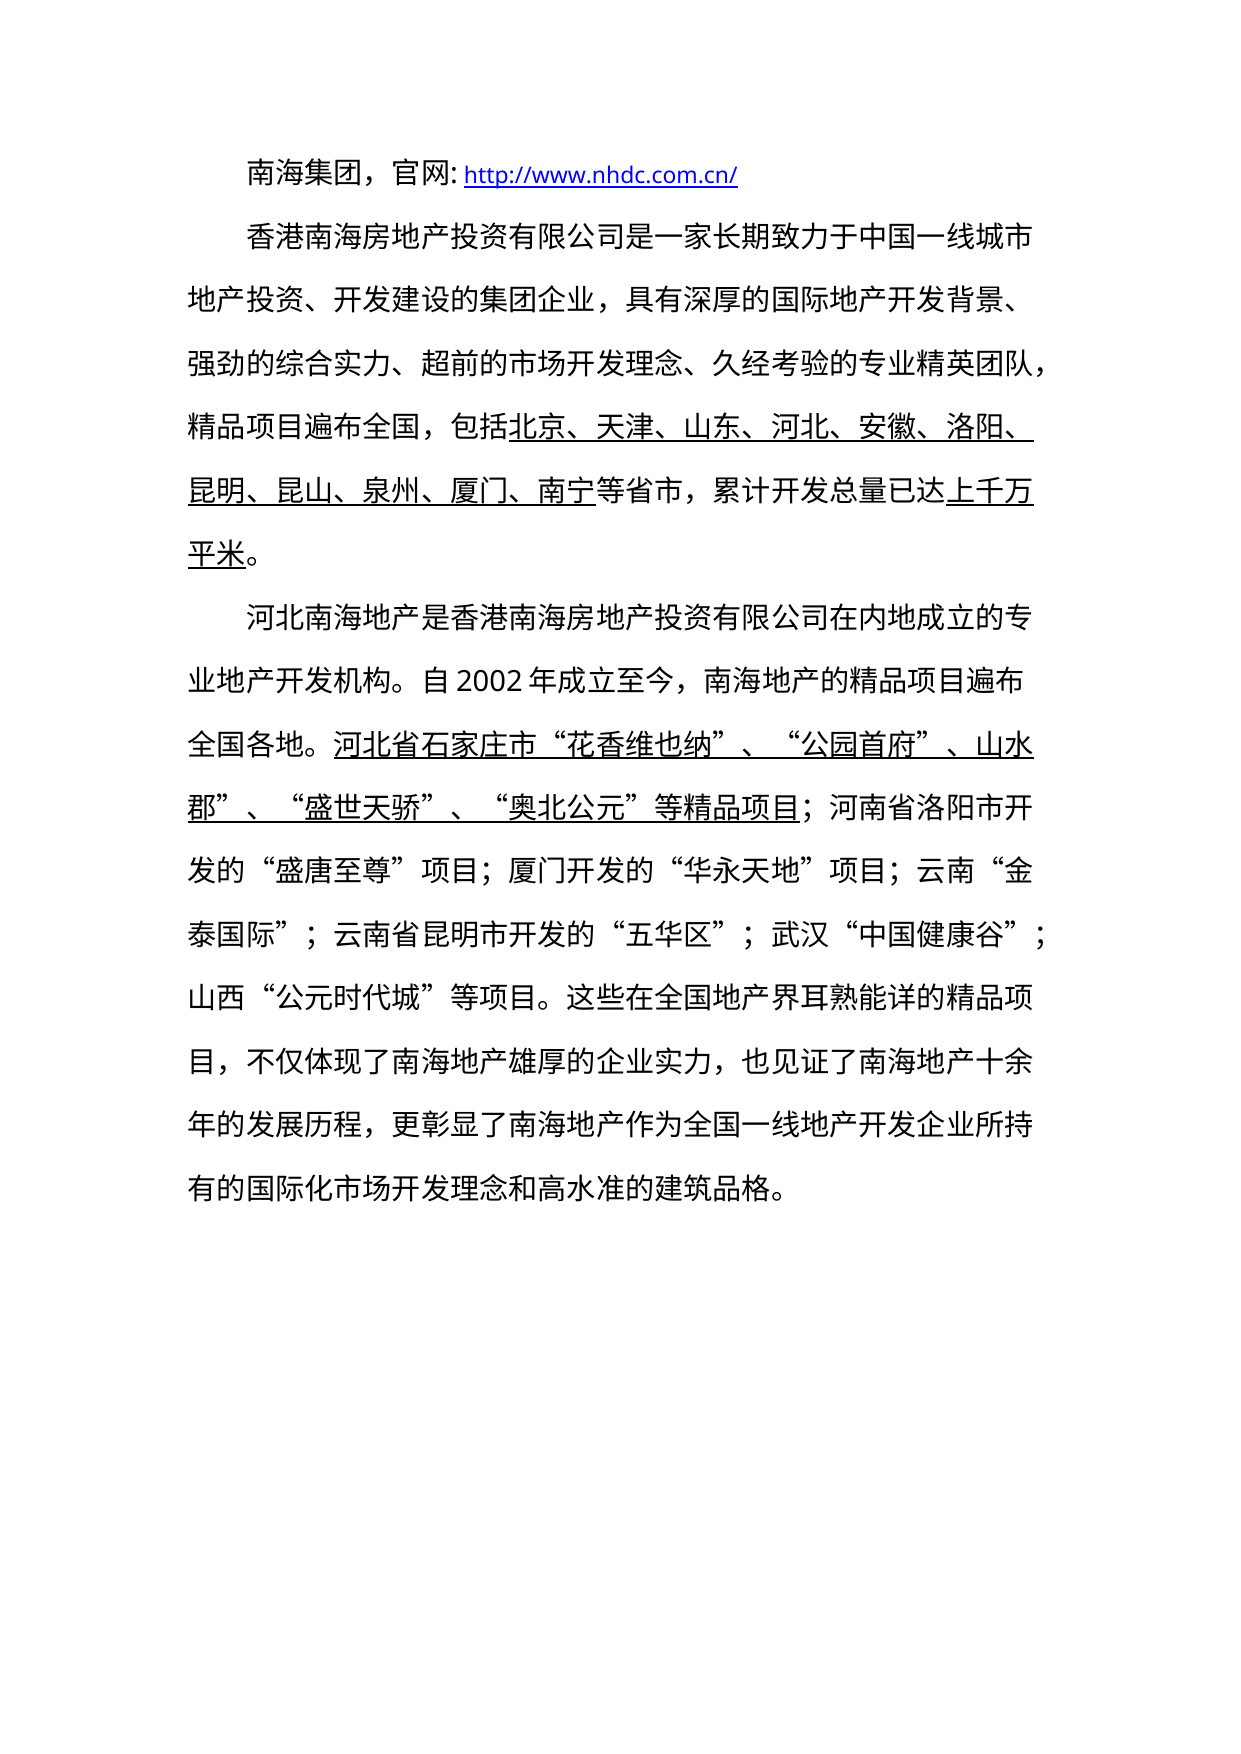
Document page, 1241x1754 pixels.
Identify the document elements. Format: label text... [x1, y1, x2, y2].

text 南海集团，官网: http://www.nhdc.com.cn/ [187, 150, 1053, 192]
text 河北南海地产是香港南海房地产投资有限公司在内地成立的专业地产开发机构。自2002年成立至今，南海地产的精品项目遍布全国各地。河北省石家庄市“花香维也纳”、“公园首府”、山水郡”、“盛世天骄”、“奥北公元”等精品项目；河南省洛阳市开发的“盛唐至尊”项目；厦门开发的“华永天地”项目；云南“金泰国际”；云南省昆明市开发的“五华区”；武汉“中国健康谷”；山西“公元时代城”等项目。这些在全国地产界耳熟能详的精品项目，不仅体现了南海地产雄厚的企业实力，也见证了南海地产十余年的发展历程，更彰显了南海地产作为全国一线地产开发企业所持有的国际化市场开发理念和高水准的建筑品格。 [187, 594, 1053, 1207]
text 香港南海房地产投资有限公司是一家长期致力于中国一线城市地产投资、开发建设的集团企业，具有深厚的国际地产开发背景、强劲的综合实力、超前的市场开发理念、久经考验的专业精英团队，精品项目遍布全国，包括北京、天津、山东、河北、安徽、洛阳、昆明、昆山、泉州、厦门、南宁等省市，累计开发总量已达上千万平米。 [187, 213, 1053, 573]
